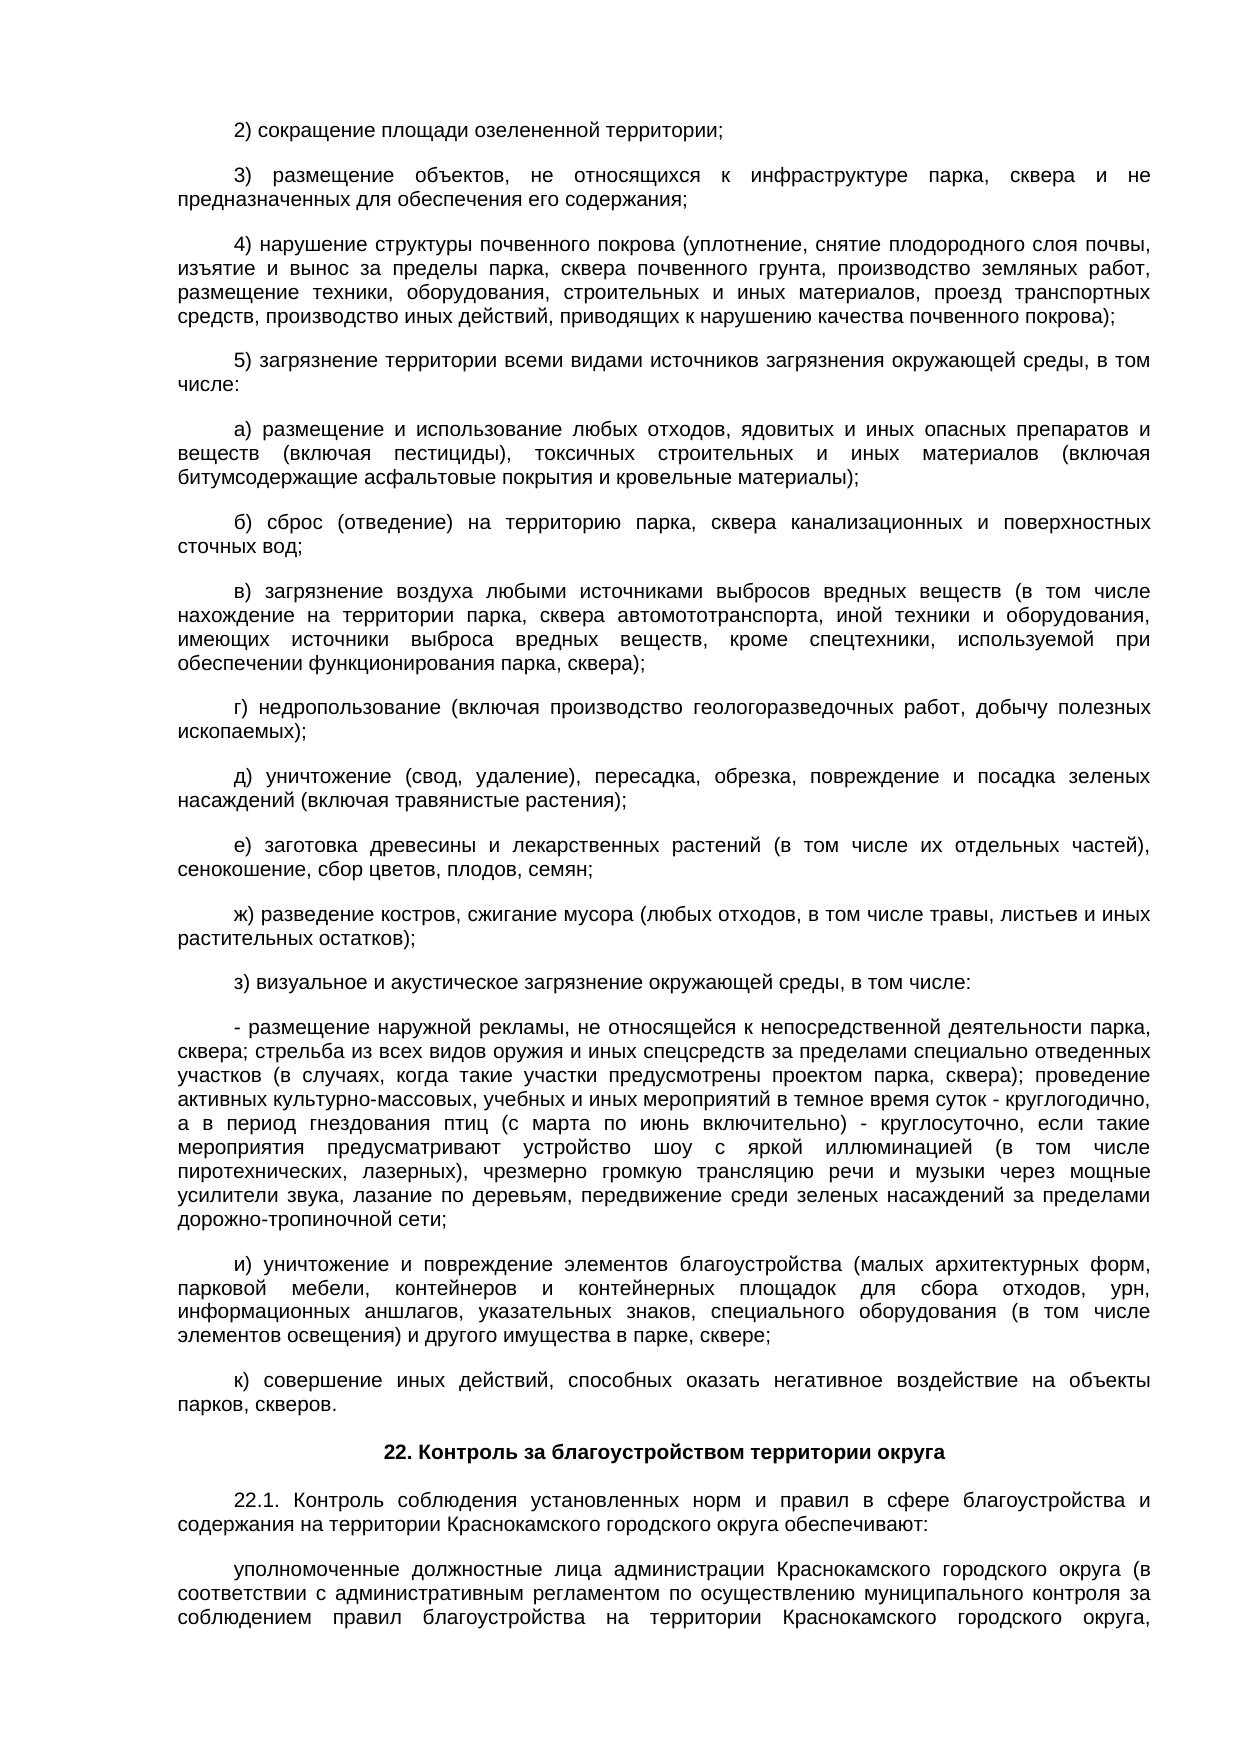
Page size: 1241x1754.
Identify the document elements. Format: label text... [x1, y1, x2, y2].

text 2) сокращение площади озелененной территории; [177, 118, 1152, 142]
text и) уничтожение и повреждение элементов благоустройства (малых архитектурных форм, парковой мебели, контейнеров и контейнерных площадок для сбора отходов, урн, информационных аншлагов, указательных знаков, специального оборудования (в том числе элементов освещения) и другого имущества в парке, сквере; [177, 1251, 1152, 1347]
text з) визуальное и акустическое загрязнение окружающей среды, в том числе: [177, 970, 1152, 994]
text б) сброс (отведение) на территорию парка, сквера канализационных и поверхностных сточных вод; [177, 510, 1152, 558]
title 22. Контроль за благоустройством территории округа [177, 1440, 1152, 1464]
text е) заготовка древесины и лекарственных растений (в том числе их отдельных частей), сенокошение, сбор цветов, плодов, семян; [177, 833, 1152, 881]
text 5) загрязнение территории всеми видами источников загрязнения окружающей среды, в том числе: [177, 348, 1152, 396]
text ж) разведение костров, сжигание мусора (любых отходов, в том числе травы, листьев и иных растительных остатков); [177, 901, 1152, 949]
text г) недропользование (включая производство геологоразведочных работ, добычу полезных ископаемых); [177, 695, 1152, 743]
text 3) размещение объектов, не относящихся к инфраструктуре парка, сквера и не предназначенных для обеспечения его содержания; [177, 163, 1152, 211]
text а) размещение и использование любых отходов, ядовитых и иных опасных препаратов и веществ (включая пестициды), токсичных строительных и иных материалов (включая битумсодержащие асфальтовые покрытия и кровельные материалы); [177, 417, 1152, 489]
text 22.1. Контроль соблюдения установленных норм и правил в сфере благоустройства и содержания на территории Краснокамского городского округа обеспечивают: [177, 1488, 1152, 1536]
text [177, 1557, 1152, 1628]
text к) совершение иных действий, способных оказать негативное воздействие на объекты парков, скверов. [177, 1368, 1152, 1416]
text в) загрязнение воздуха любыми источниками выбросов вредных веществ (в том числе нахождение на территории парка, сквера автомототранспорта, иной техники и оборудования, имеющих источники выброса вредных веществ, кроме спецтехники, используемой при обеспечении функционирования парка, сквера); [177, 578, 1152, 674]
text 4) нарушение структуры почвенного покрова (уплотнение, снятие плодородного слоя почвы, изъятие и вынос за пределы парка, сквера почвенного грунта, производство земляных работ, размещение техники, оборудования, строительных и иных материалов, проезд транспортных средств, производство иных действий, приводящих к нарушению качества почвенного покрова); [177, 232, 1152, 327]
text - размещение наружной рекламы, не относящейся к непосредственной деятельности парка, сквера; стрельба из всех видов оружия и иных спецсредств за пределами специально отведенных участков (в случаях, когда такие участки предусмотрены проектом парка, сквера); проведение активных культурно-массовых, учебных и иных мероприятий в темное время суток - круглогодично, а в период гнездования птиц (с марта по июнь включительно) - круглосуточно, если такие мероприятия предусматривают устройство шоу с яркой иллюминацией (в том числе пиротехнических, лазерных), чрезмерно громкую трансляцию речи и музыки через мощные усилители звука, лазание по деревьям, передвижение среди зеленых насаждений за пределами дорожно-тропиночной сети; [177, 1015, 1152, 1231]
text д) уничтожение (свод, удаление), пересадка, обрезка, повреждение и посадка зеленых насаждений (включая травянистые растения); [177, 764, 1152, 812]
